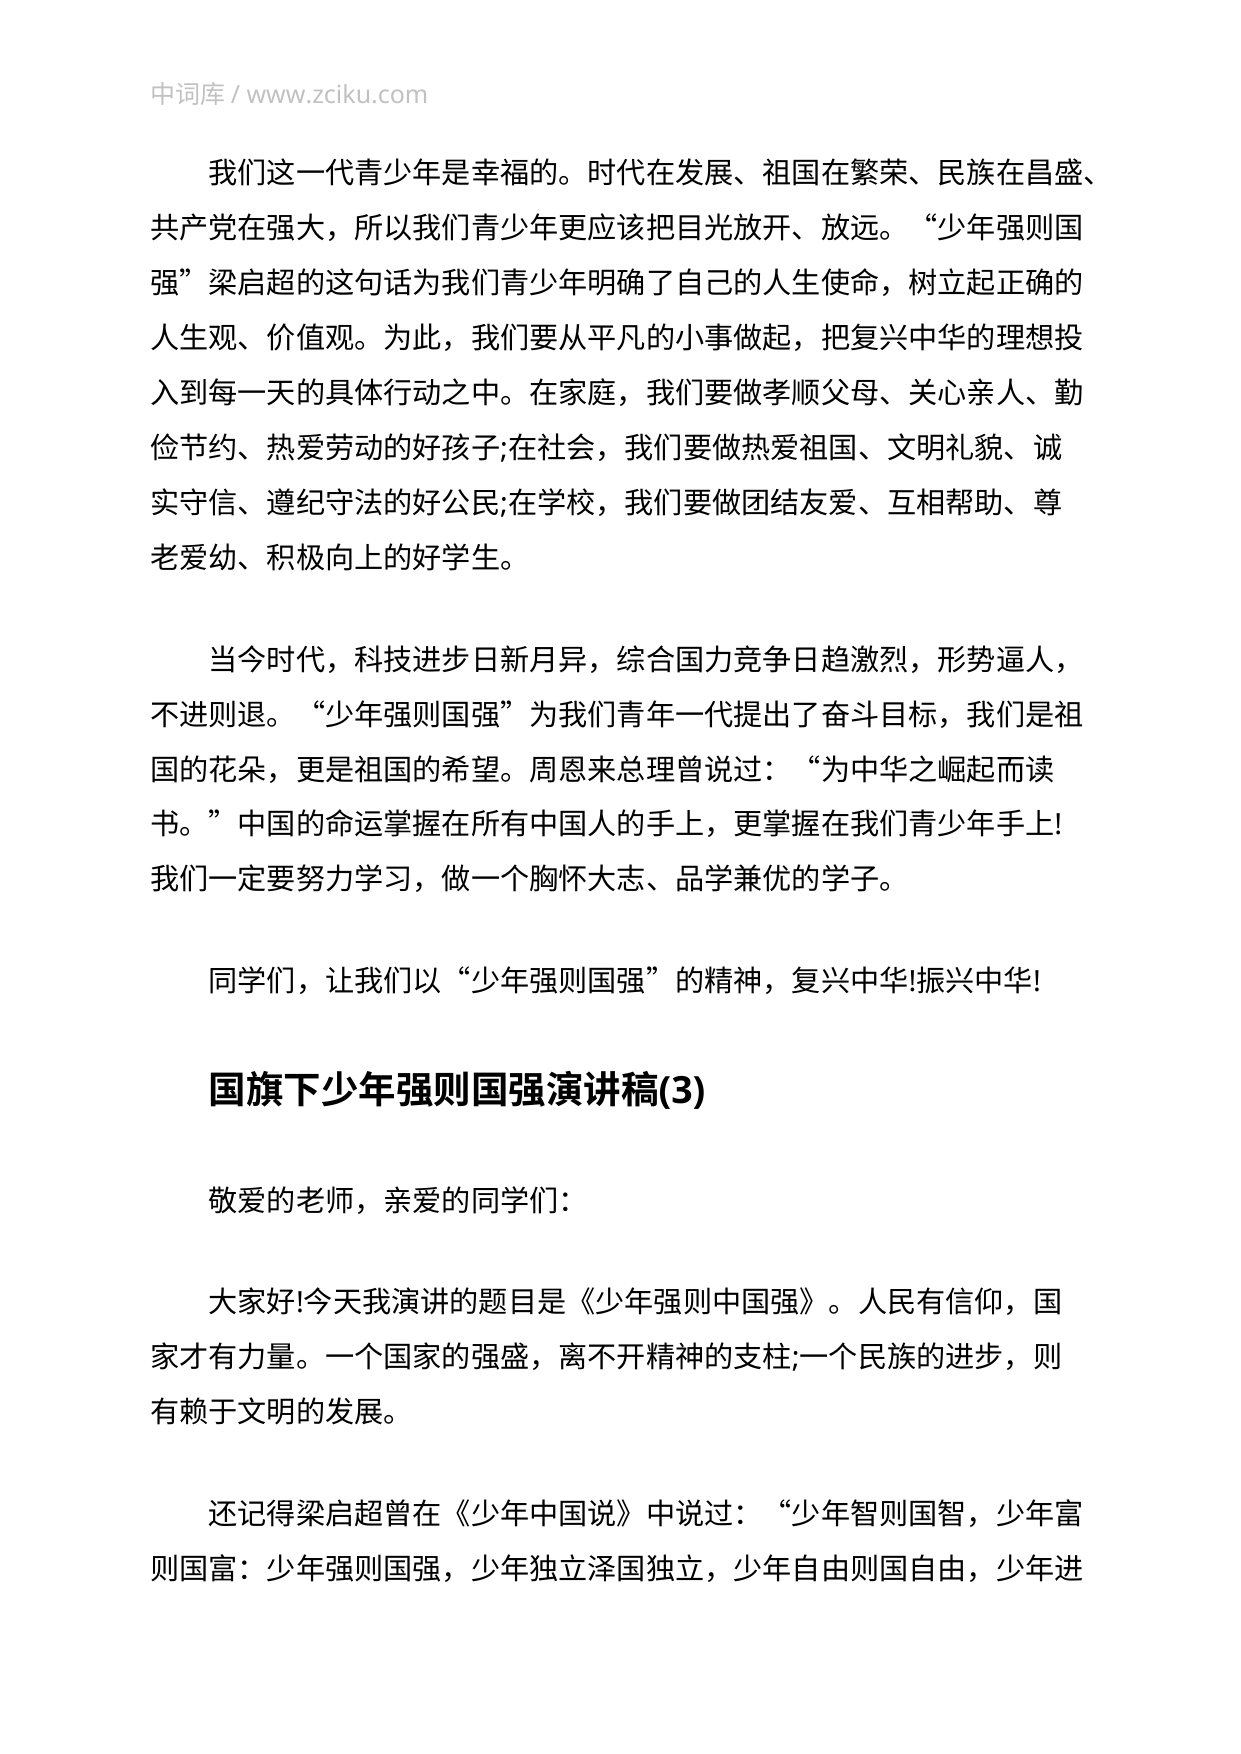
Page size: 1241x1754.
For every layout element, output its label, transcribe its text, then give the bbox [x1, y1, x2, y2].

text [150, 1491, 1090, 1588]
text 大家好!今天我演讲的题目是《少年强则中国强》。人民有信仰，国家才有力量。一个国家的强盛，离不开精神的支柱;一个民族的进步，则有赖于文明的发展。 [150, 1279, 1090, 1431]
text 同学们，让我们以“少年强则国强”的精神，复兴中华!振兴中华! [150, 958, 1090, 1000]
text 当今时代，科技进步日新月异，综合国力竞争日趋激烈，形势逼人，不进则退。“少年强则国强”为我们青年一代提出了奋斗目标，我们是祖国的花朵，更是祖国的希望。周恩来总理曾说过：“为中华之崛起而读书。”中国的命运掌握在所有中国人的手上，更掌握在我们青少年手上!我们一定要努力学习，做一个胸怀大志、品学兼优的学子。 [150, 636, 1090, 898]
text 敬爱的老师，亲爱的同学们： [150, 1177, 1090, 1219]
text 国旗下少年强则国强演讲稿(3) [150, 1060, 1090, 1114]
text 我们这一代青少年是幸福的。时代在发展、祖国在繁荣、民族在昌盛、共产党在强大，所以我们青少年更应该把目光放开、放远。“少年强则国强”梁启超的这句话为我们青少年明确了自己的人生使命，树立起正确的人生观、价值观。为此，我们要从平凡的小事做起，把复兴中华的理想投入到每一天的具体行动之中。在家庭，我们要做孝顺父母、关心亲人、勤俭节约、热爱劳动的好孩子;在社会，我们要做热爱祖国、文明礼貌、诚实守信、遵纪守法的好公民;在学校，我们要做团结友爱、互相帮助、尊老爱幼、积极向上的好学生。 [150, 150, 1090, 577]
